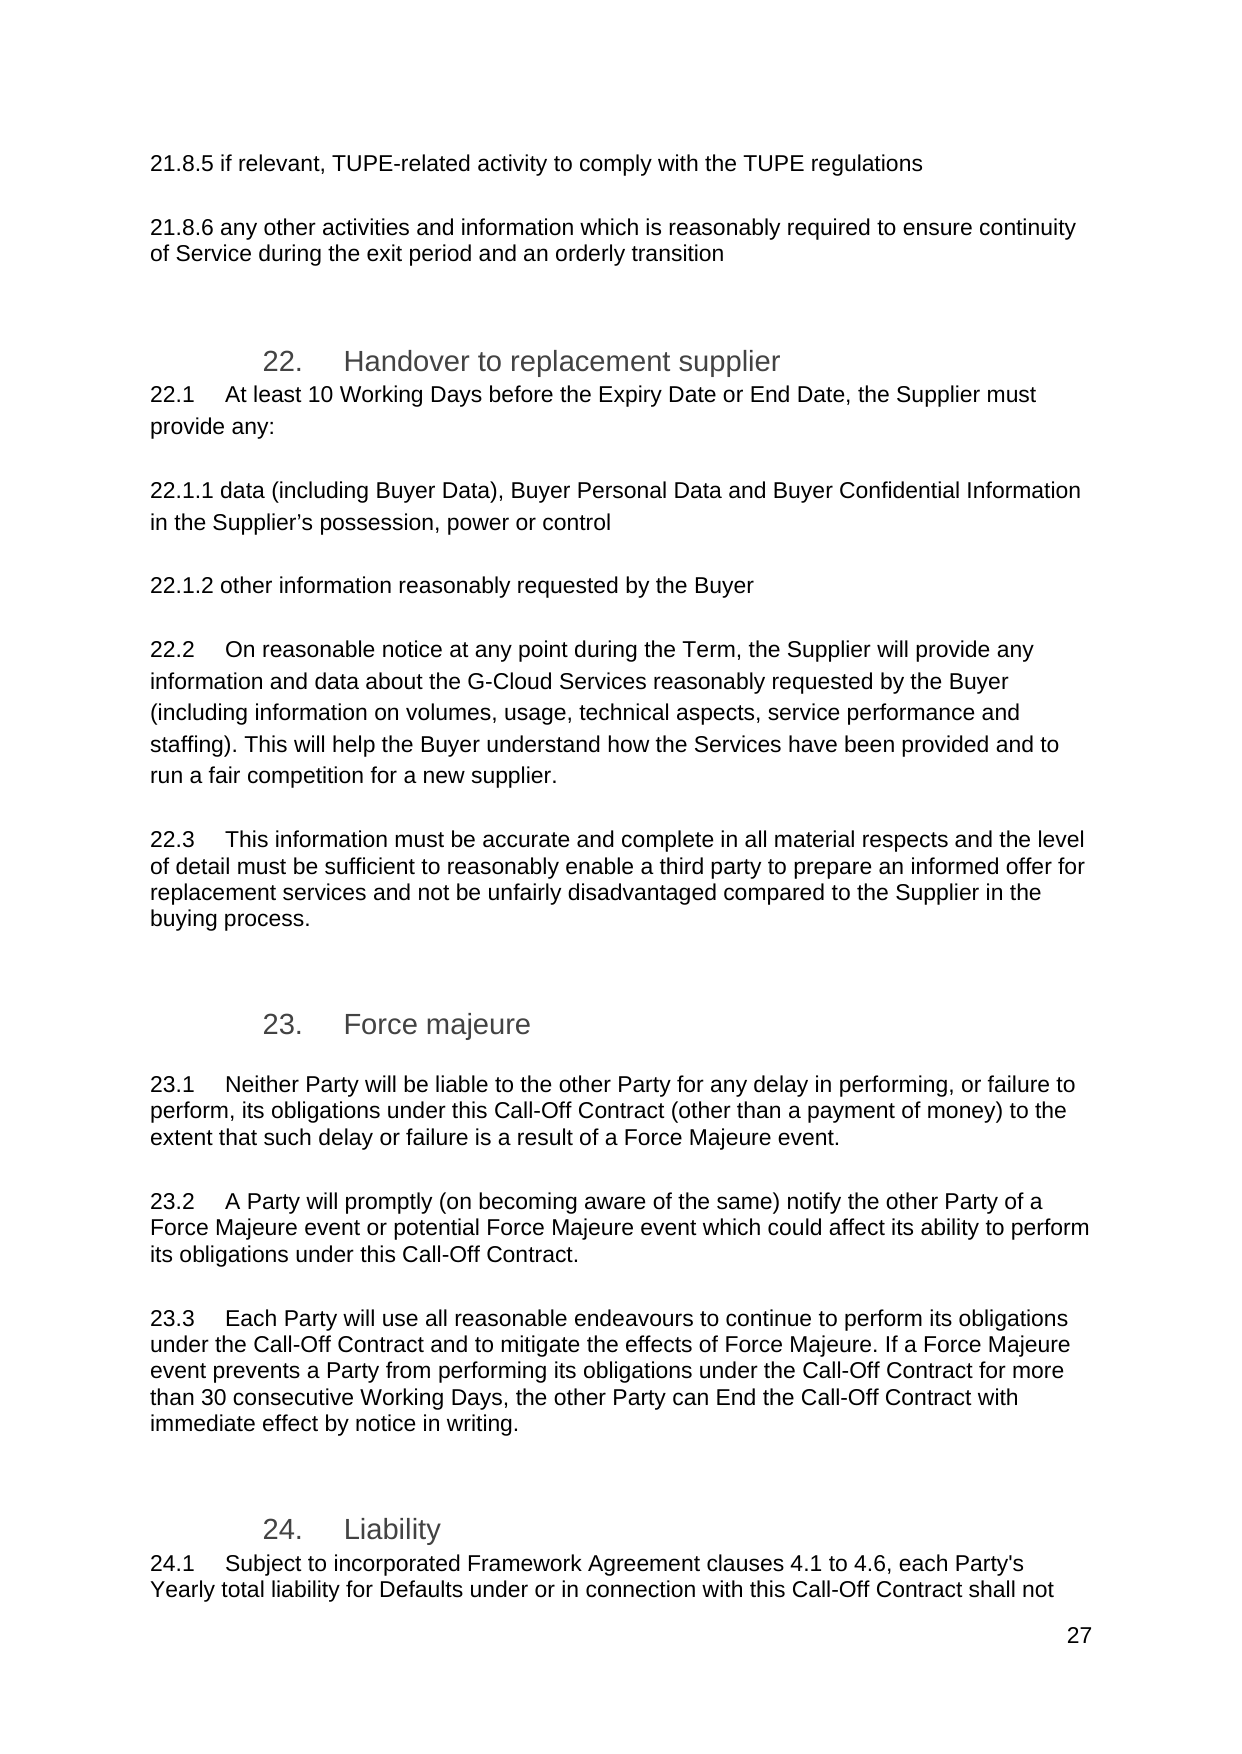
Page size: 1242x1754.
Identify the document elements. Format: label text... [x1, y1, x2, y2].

subtitle 23. Force majeure [150, 1007, 1092, 1041]
text 21.8.5 if relevant, TUPE-related activity to comply with the TUPE regulations [150, 150, 1090, 176]
text 21.8.6 any other activities and information which is reasonably required to ensure continuity of Service during the exit period and an orderly transition [150, 214, 1090, 267]
subtitle 24. Liability [150, 1512, 1092, 1545]
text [150, 1549, 1090, 1602]
text 23.1 Neither Party will be liable to the other Party for any delay in performing, or failure to perform, its obligations under this Call-Off Contract (other than a payment of money) to the extent that such delay or failure is a result of a Force Majeure event. [150, 1071, 1090, 1150]
text 22.1.1 data (including Buyer Data), Buyer Personal Data and Buyer Confidential Information in the Supplier’s possession, power or control [150, 477, 1090, 535]
text 22.1.2 other information reasonably requested by the Buyer [150, 572, 1090, 599]
text 22.3 This information must be accurate and complete in all material respects and the level of detail must be sufficient to reasonably enable a third party to prepare an informed offer for replacement services and not be unfairly disadvantaged compared to the Supplier in the buying process. [150, 826, 1090, 932]
subtitle 22. Handover to replacement supplier [150, 344, 1092, 377]
text 22.2 On reasonable notice at any point during the Term, the Supplier will provide any information and data about the G-Cloud Services reasonably requested by the Buyer (including information on volumes, usage, technical aspects, service performance and staffing). This will help the Buyer understand how the Services have been provided and to run a fair competition for a new supplier. [150, 636, 1090, 789]
text 22.1 At least 10 Working Days before the Expiry Date or End Date, the Supplier must provide any: [150, 381, 1090, 439]
text 23.3 Each Party will use all reasonable endeavours to continue to perform its obligations under the Call-Off Contract and to mitigate the effects of Force Majeure. If a Force Majeure event prevents a Party from performing its obligations under the Call-Off Contract for more than 30 consecutive Working Days, the other Party can End the Call-Off Contract with immediate effect by notice in writing. [150, 1305, 1090, 1436]
text 23.2 A Party will promptly (on becoming aware of the same) notify the other Party of a Force Majeure event or potential Force Majeure event which could affect its ability to perform its obligations under this Call-Off Contract. [150, 1188, 1090, 1267]
